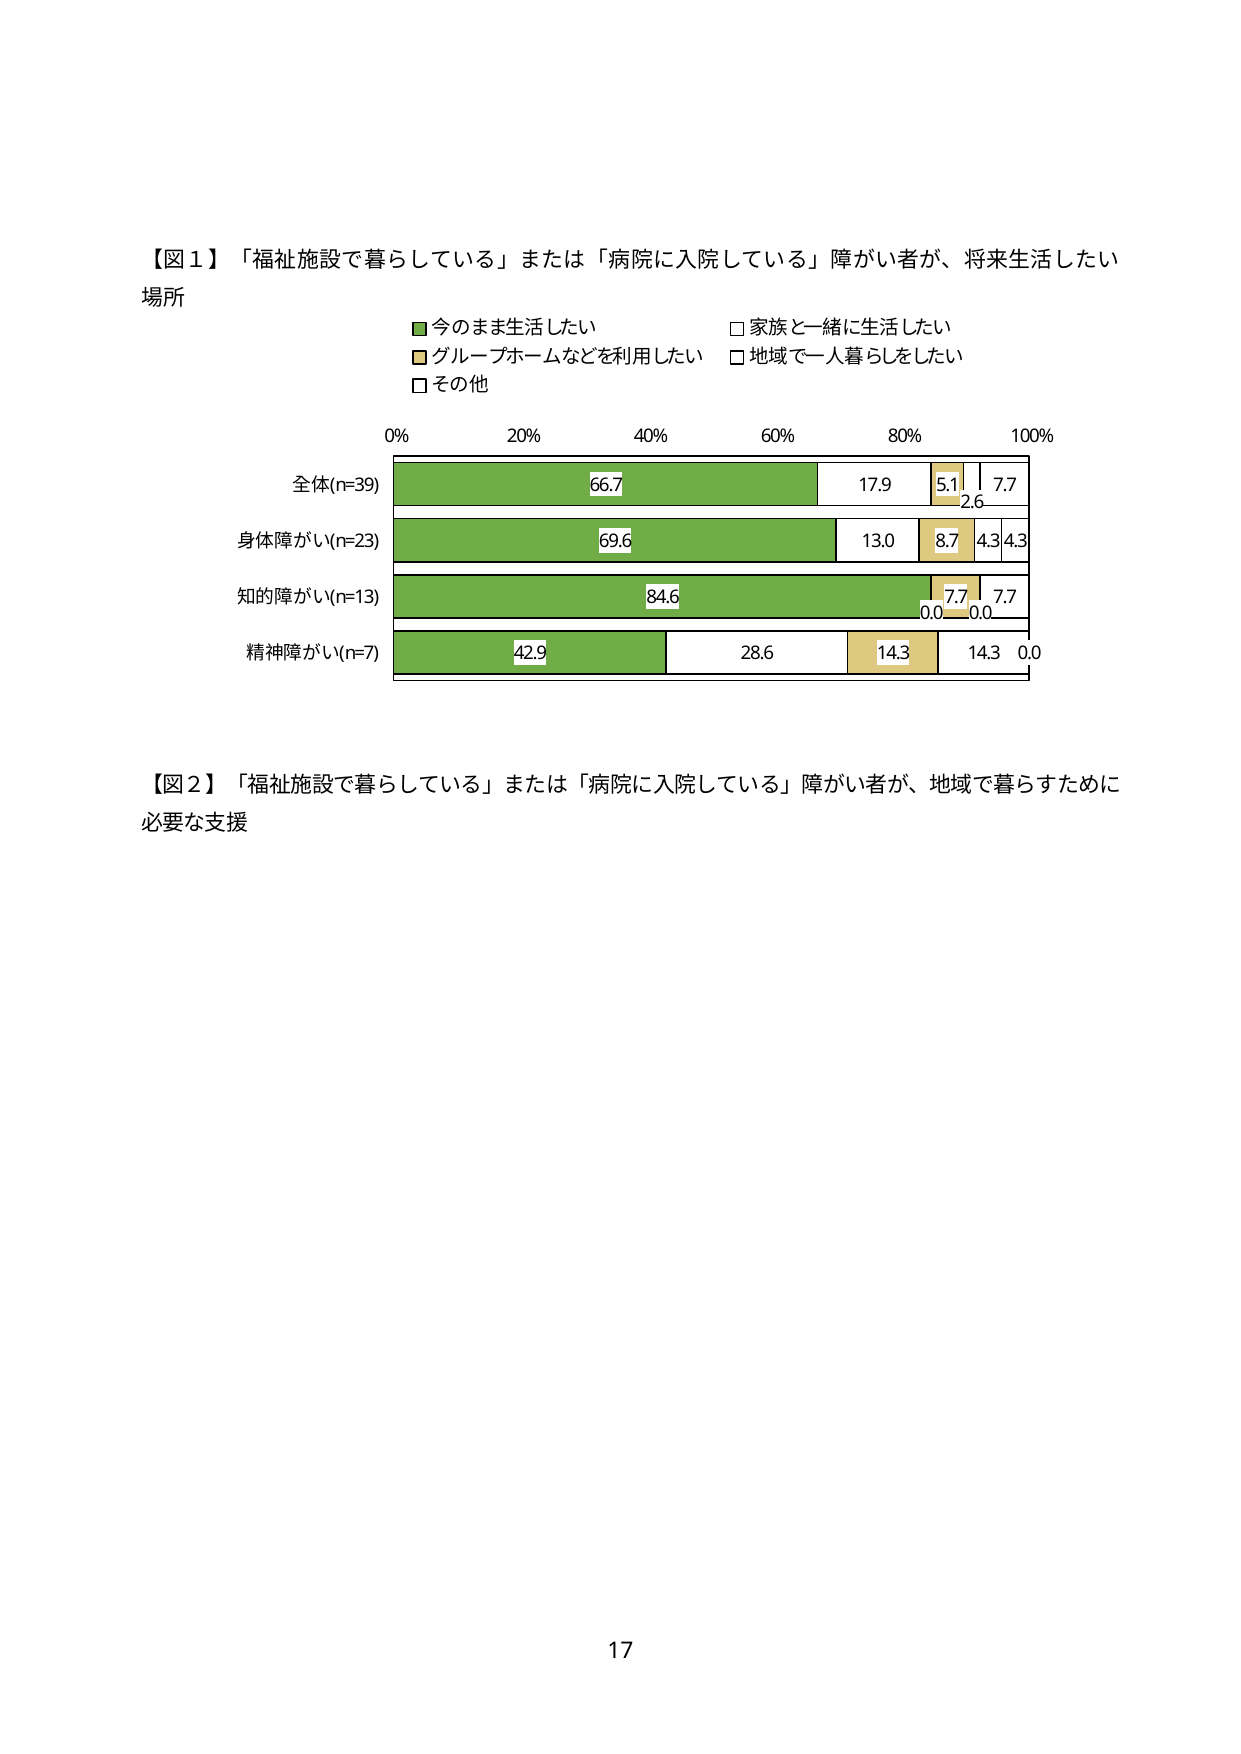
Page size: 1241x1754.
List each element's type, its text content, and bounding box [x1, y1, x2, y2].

subtitle 【図２】「福祉施設で暮らしている」または「病院に入院している」障がい者が、地域で暮らすために必要な支援 [141, 764, 1122, 839]
subtitle 【図１】「福祉施設で暮らしている」または「病院に入院している」障がい者が、将来生活したい場所 [141, 239, 1122, 314]
